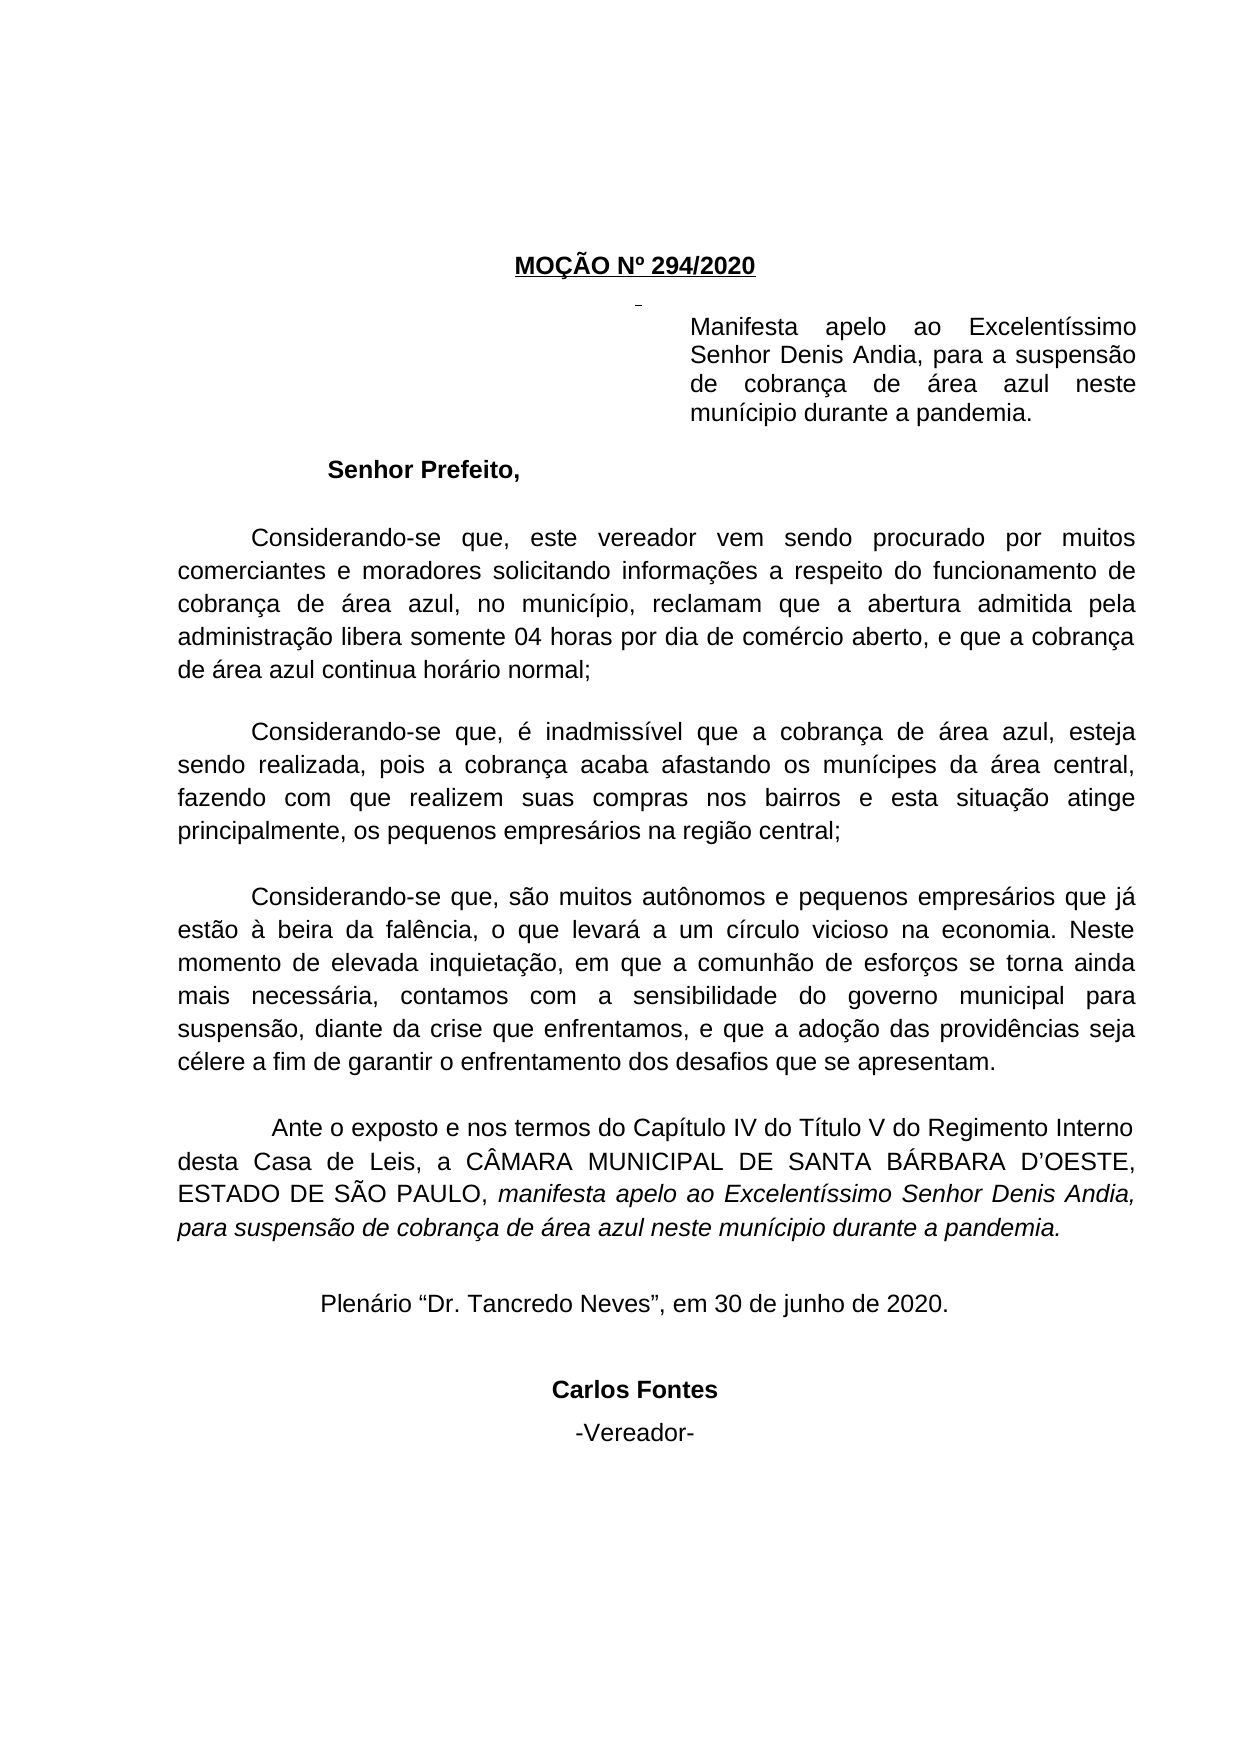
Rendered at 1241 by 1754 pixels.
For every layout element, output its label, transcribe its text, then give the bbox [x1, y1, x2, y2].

title Senhor Prefeito, [177, 455, 1137, 484]
text Plenário “Dr. Tancredo Neves”, em 30 de junho de 2020. [177, 1289, 1093, 1317]
title Considerando-se que, são muitos autônomos e pequenos empresários que já estão à beira da falência, o que levará a um círculo vicioso na economia. Neste momento de elevada inquietação, em que a comunhão de esforços se torna ainda mais necessária, contamos com a sensibilidade do governo municipal para suspensão, diante da crise que enfrentamos, e que a adoção das providências seja célere a fim de garantir o enfrentamento dos desafios que se apresentam. [177, 882, 1137, 1076]
title Considerando-se que, é inadmissível que a cobrança de área azul, esteja sendo realizada, pois a cobrança acaba afastando os munícipes da área central, fazendo com que realizem suas compras nos bairros e esta situação atinge principalmente, os pequenos empresários na região central; [177, 717, 1137, 845]
title MOÇÃO Nº 294/2020 [177, 251, 1093, 280]
title Considerando-se que, este vereador vem sendo procurado por muitos comerciantes e moradores solicitando informações a respeito do funcionamento de cobrança de área azul, no município, reclamam que a abertura admitida pela administração libera somente 04 horas por dia de comércio aberto, e que a cobrança de área azul continua horário normal; [177, 523, 1137, 684]
text Ante o exposto e nos termos do Capítulo IV do Título V do Regimento Interno desta Casa de Leis, a CÂMARA MUNICIPAL DE SANTA BÁRBARA D’OESTE, ESTADO DE SÃO PAULO, manifesta apelo ao Excelentíssimo Senhor Denis Andia, para suspensão de cobrança de área azul neste munícipio durante a pandemia. [177, 1113, 1137, 1241]
title Manifesta apelo ao Excelentíssimo Senhor Denis Andia, para a suspensão de cobrança de área azul neste munícipio durante a pandemia. [690, 312, 1137, 427]
text Carlos Fontes [177, 1375, 1093, 1404]
text -Vereador- [177, 1418, 1093, 1447]
